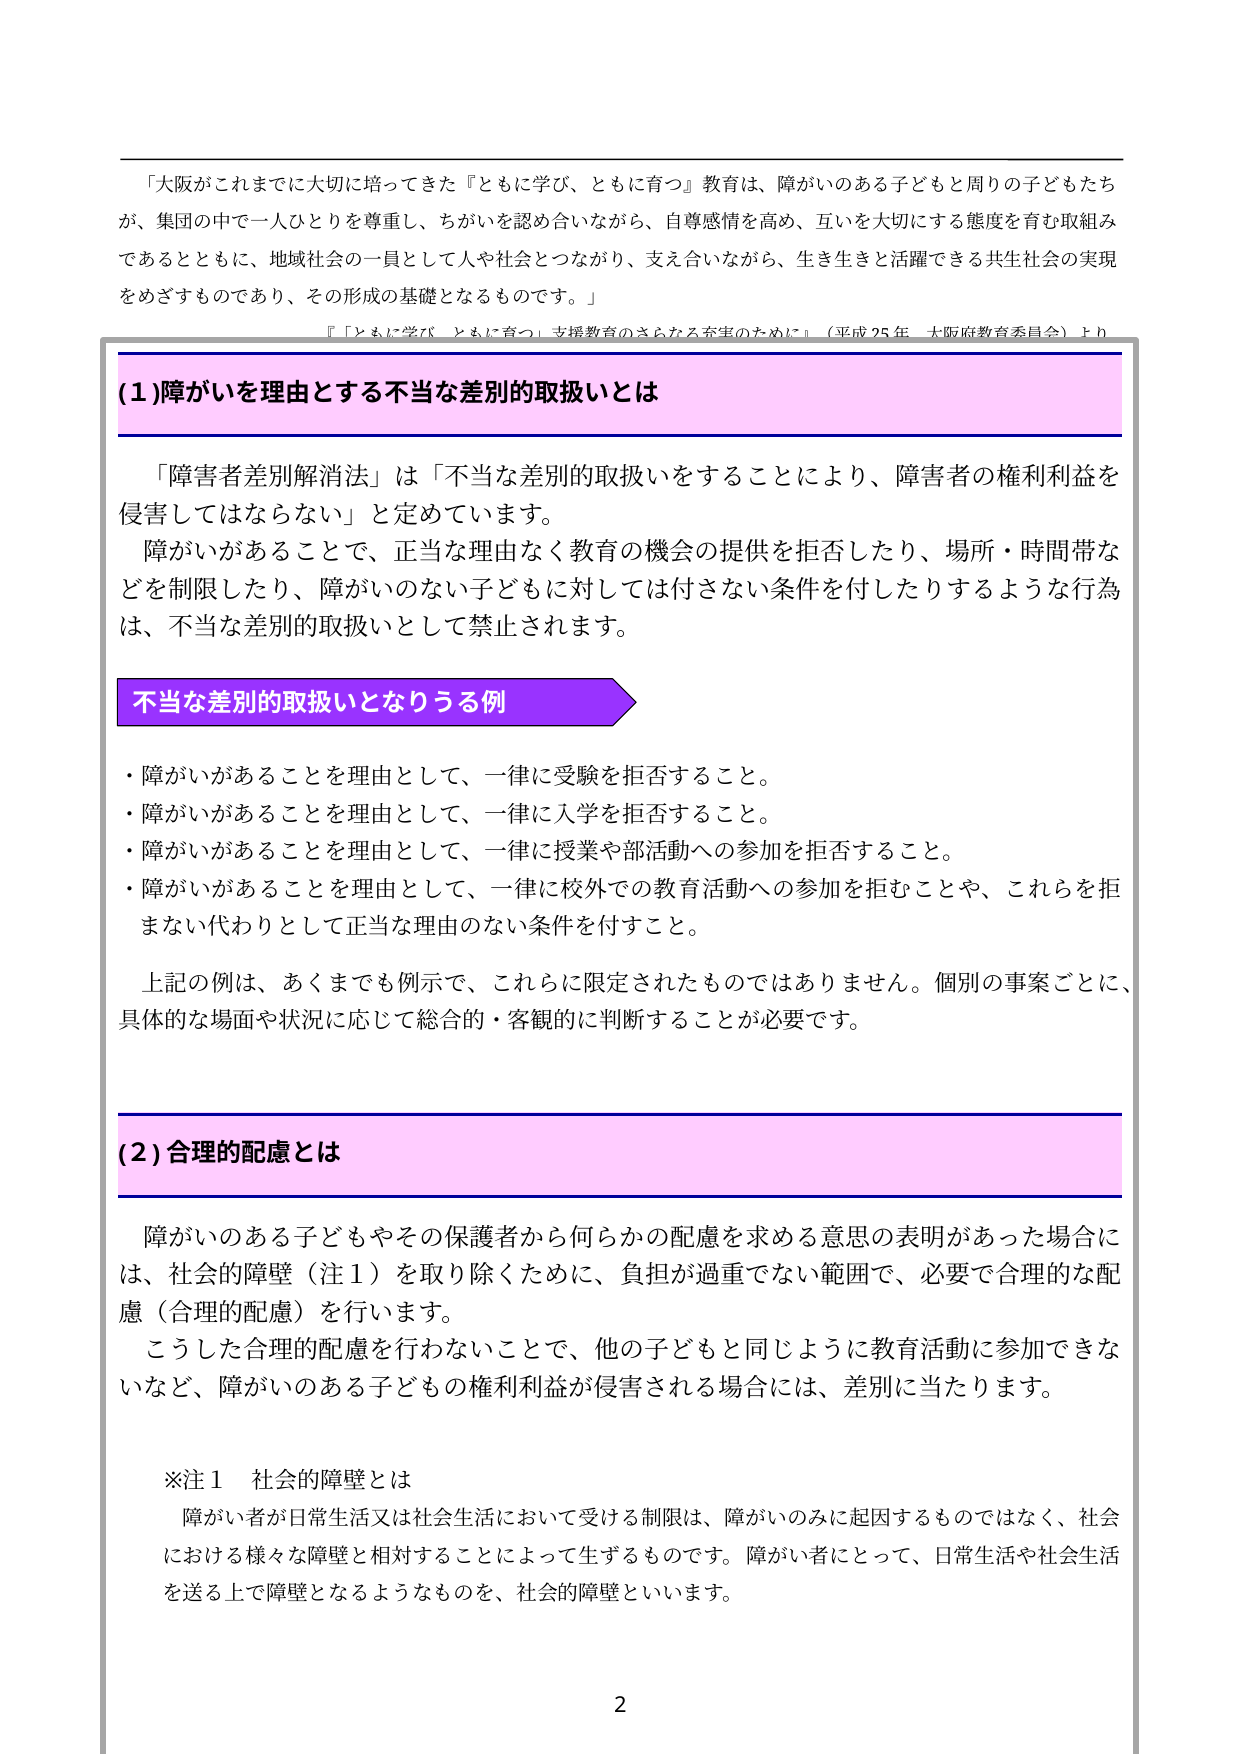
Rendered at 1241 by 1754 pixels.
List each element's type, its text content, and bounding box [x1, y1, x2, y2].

text 「障害者差別解消法」は「不当な差別的取扱いをすることにより、障害者の権利利益を侵害してはならない」と定めています。 [118, 456, 1122, 531]
text 障がいがあることで、正当な理由なく教育の機会の提供を拒否したり、場所・時間帯などを制限したり、障がいのない子どもに対しては付さない条件を付したりするような行為は、不当な差別的取扱いとして禁止されます。 [118, 531, 1122, 644]
text (２) 合理的配慮とは [118, 1116, 1122, 1195]
text ※注１ 社会的障壁とは [118, 1460, 1122, 1498]
text ・障がいがあることを理由として、一律に入学を拒否すること。 [118, 794, 1122, 831]
text 『「ともに学び、ともに育つ」支援教育のさらなる充実のために』（平成25年 大阪府教育委員会）より [118, 314, 1122, 337]
text 「大阪がこれまでに大切に培ってきた『ともに学び、ともに育つ』教育は、障がいのある子どもと周りの子どもたちが、集団の中で一人ひとりを尊重し、ちがいを認め合いながら、自尊感情を高め、互いを大切にする態度を育む取組みであるとともに、地域社会の一員として人や社会とつながり、支え合いながら、生き生きと活躍できる共生社会の実現をめざすものであり、その形成の基礎となるものです。」 [118, 164, 1122, 314]
text 障がいのある子どもやその保護者から何らかの配慮を求める意思の表明があった場合には、社会的障壁（注１）を取り除くために、負担が過重でない範囲で、必要で合理的な配慮（合理的配慮）を行います。 [118, 1217, 1122, 1329]
list 障がい者が日常生活又は社会生活において受ける制限は、障がいのみに起因するものではなく、社会における様々な障壁と相対することによって生ずるものです。障がい者にとって、日常生活や社会生活を送る上で障壁となるようなものを、社会的障壁といいます。 [162, 1498, 1122, 1610]
text ・障がいがあることを理由として、一律に受験を拒否すること。 [118, 756, 1122, 794]
text (１)障がいを理由とする不当な差別的取扱いとは [118, 355, 1122, 434]
text ・障がいがあることを理由として、一律に校外での教育活動への参加を拒むことや、これらを拒まない代わりとして正当な理由のない条件を付すこと。 [118, 869, 1122, 944]
text ・障がいがあることを理由として、一律に授業や部活動への参加を拒否すること。 [118, 831, 1122, 869]
text 上記の例は、あくまでも例示で、これらに限定されたものではありません。個別の事案ごとに、具体的な場面や状況に応じて総合的・客観的に判断することが必要です。 [118, 962, 1122, 1037]
text こうした合理的配慮を行わないことで、他の子どもと同じように教育活動に参加できないなど、障がいのある子どもの権利利益が侵害される場合には、差別に当たります。 [118, 1329, 1122, 1404]
